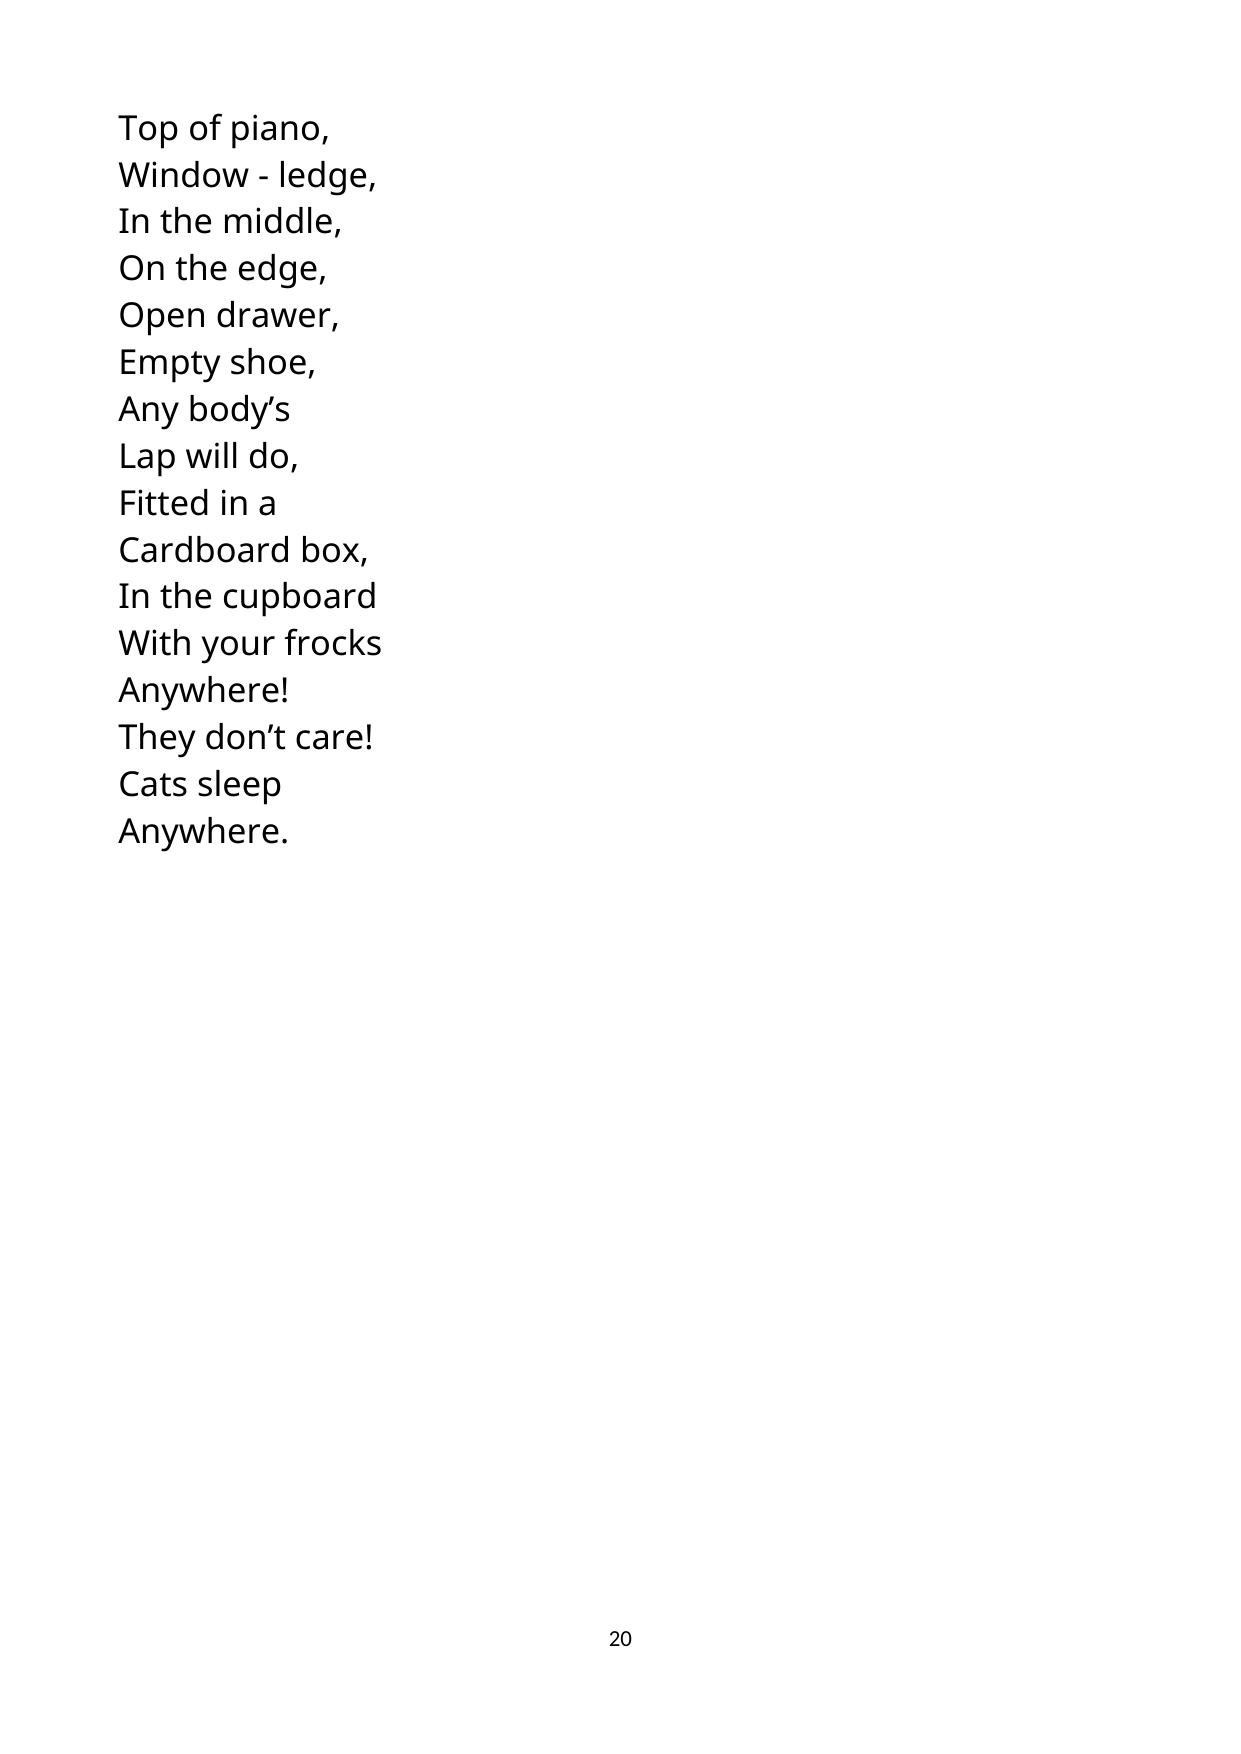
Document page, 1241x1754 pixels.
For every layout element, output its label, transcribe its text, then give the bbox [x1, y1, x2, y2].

text Open drawer, [118, 291, 1122, 338]
text They don’t care! [118, 713, 1122, 760]
text Anywhere. [118, 807, 1122, 853]
text In the middle, [118, 197, 1122, 244]
text Anywhere! [118, 666, 1122, 713]
text With your frocks [118, 619, 1122, 666]
text Lap will do, [118, 432, 1122, 478]
text Any body’s [118, 385, 1122, 432]
text Fitted in a [118, 478, 1122, 525]
text Cats sleep [118, 760, 1122, 807]
text Top of piano, [118, 103, 1122, 150]
text Window - ledge, [118, 150, 1122, 197]
text On the edge, [118, 244, 1122, 291]
text Cardboard box, [118, 525, 1122, 572]
text In the cupboard [118, 572, 1122, 619]
text Empty shoe, [118, 338, 1122, 385]
